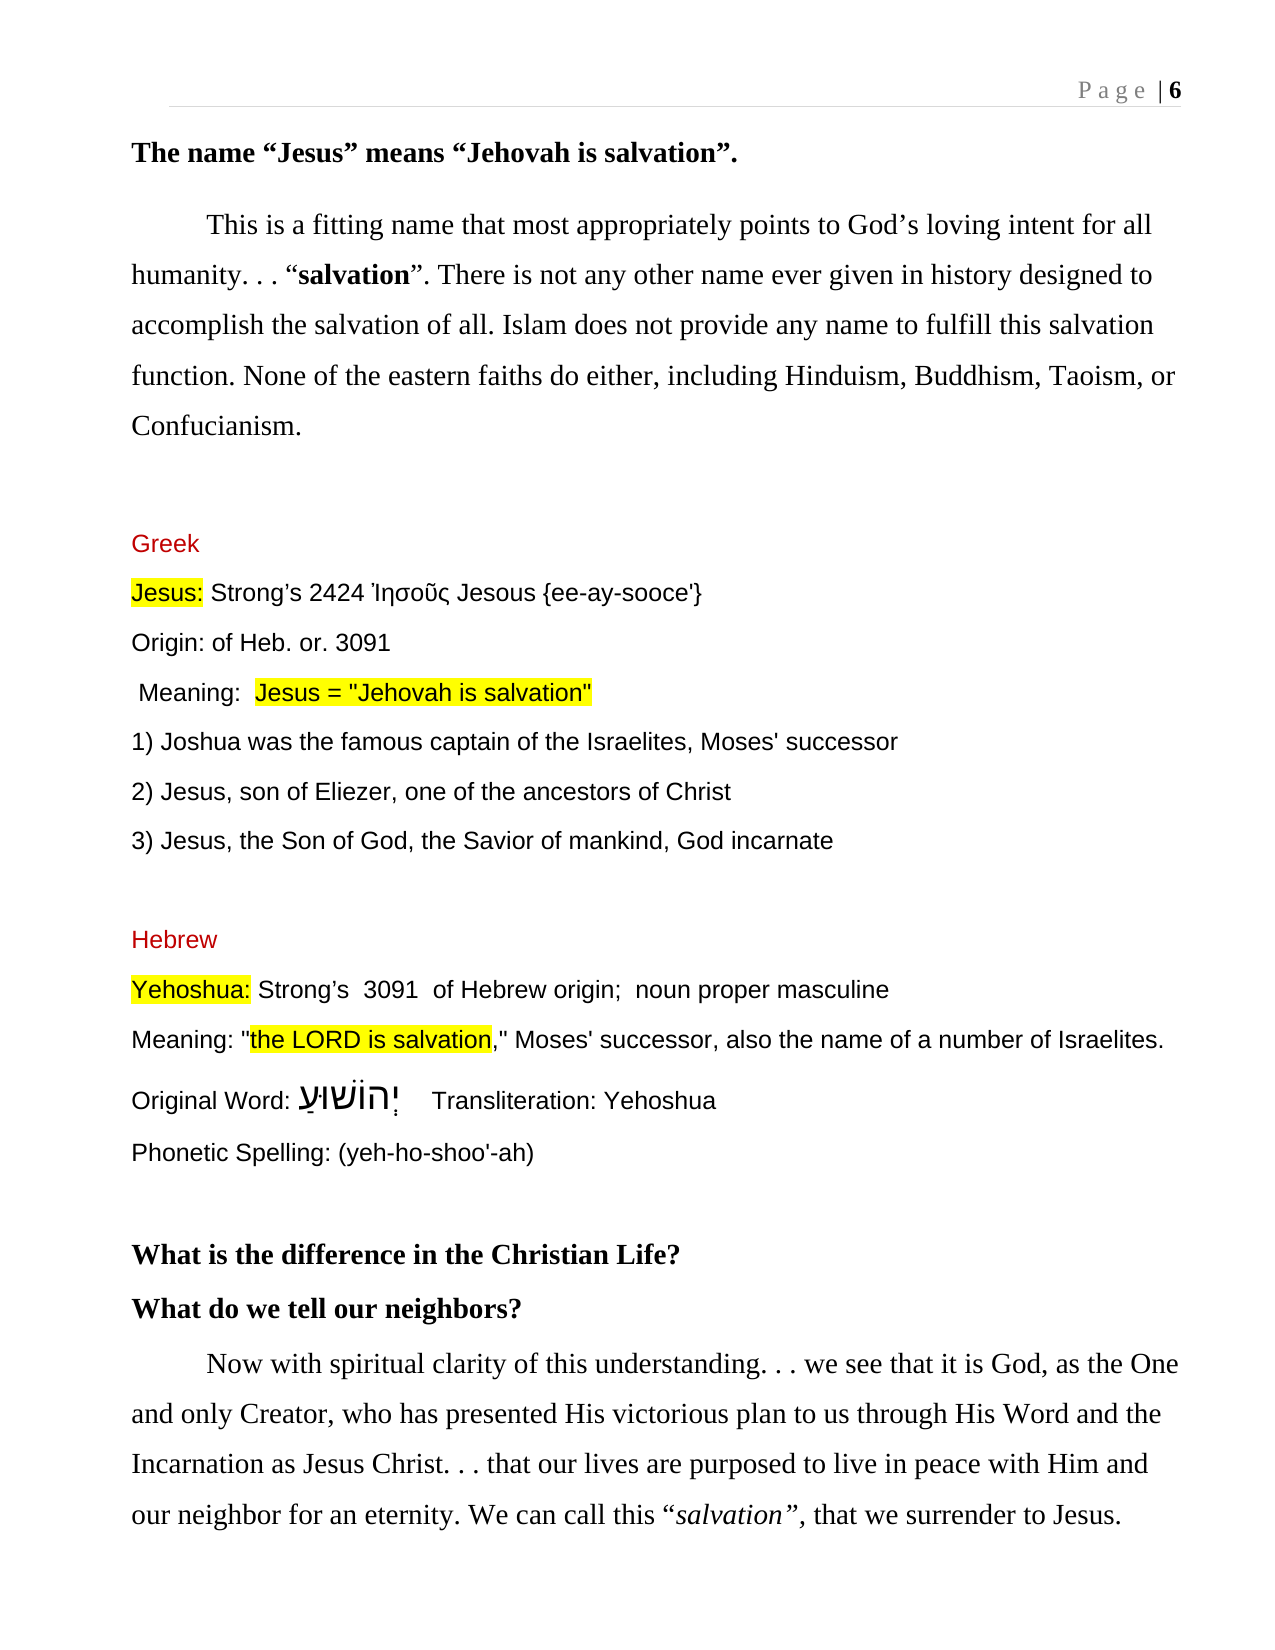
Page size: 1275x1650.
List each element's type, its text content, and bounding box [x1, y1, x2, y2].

text Hebrew [131, 925, 1181, 954]
text The name “Jesus” means “Jehovah is salvation”. [131, 136, 1181, 169]
text Meaning: Jesus = "Jehovah is salvation" [131, 677, 1181, 706]
text Greek [131, 529, 1181, 557]
text Origin: of Heb. or. 3091 [131, 628, 1181, 657]
text Original Word: יְהוֹשׁוּעַ Transliteration: Yehoshua [131, 1074, 1181, 1117]
text 1) Joshua was the famous captain of the Israelites, Moses' successor [131, 727, 1181, 756]
text Yehoshua: Strong’s 3091 of Hebrew origin; noun proper masculine [251, 975, 1181, 1004]
text What do we tell our neighbors? [131, 1292, 1181, 1325]
text Phonetic Spelling: (yeh-ho-shoo'-ah) [131, 1138, 1181, 1167]
text What is the difference in the Christian Life? [131, 1237, 1181, 1271]
text Jesus: Strong’s 2424 Ἰησοῦς Jesous {ee-ay-sooce'} [203, 578, 1181, 607]
text 2) Jesus, son of Eliezer, one of the ancestors of Christ [131, 777, 1181, 805]
text This is a fitting name that most appropriately points to God’s loving intent for all humanity. . . “salvation”. There is not any other name ever given in history designed to accomplish the salvation of all. Islam does not provide any name to fulfill this salvation function. None of the eastern faiths do either, including Hinduism, Buddhism, Taoism, or Confucianism. [131, 207, 1181, 442]
text Meaning: "the LORD is salvation," Moses' successor, also the name of a number of Israelites. [131, 1024, 1181, 1053]
text 3) Jesus, the Son of God, the Savior of mankind, God incarnate [131, 826, 1181, 855]
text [131, 1346, 1181, 1531]
